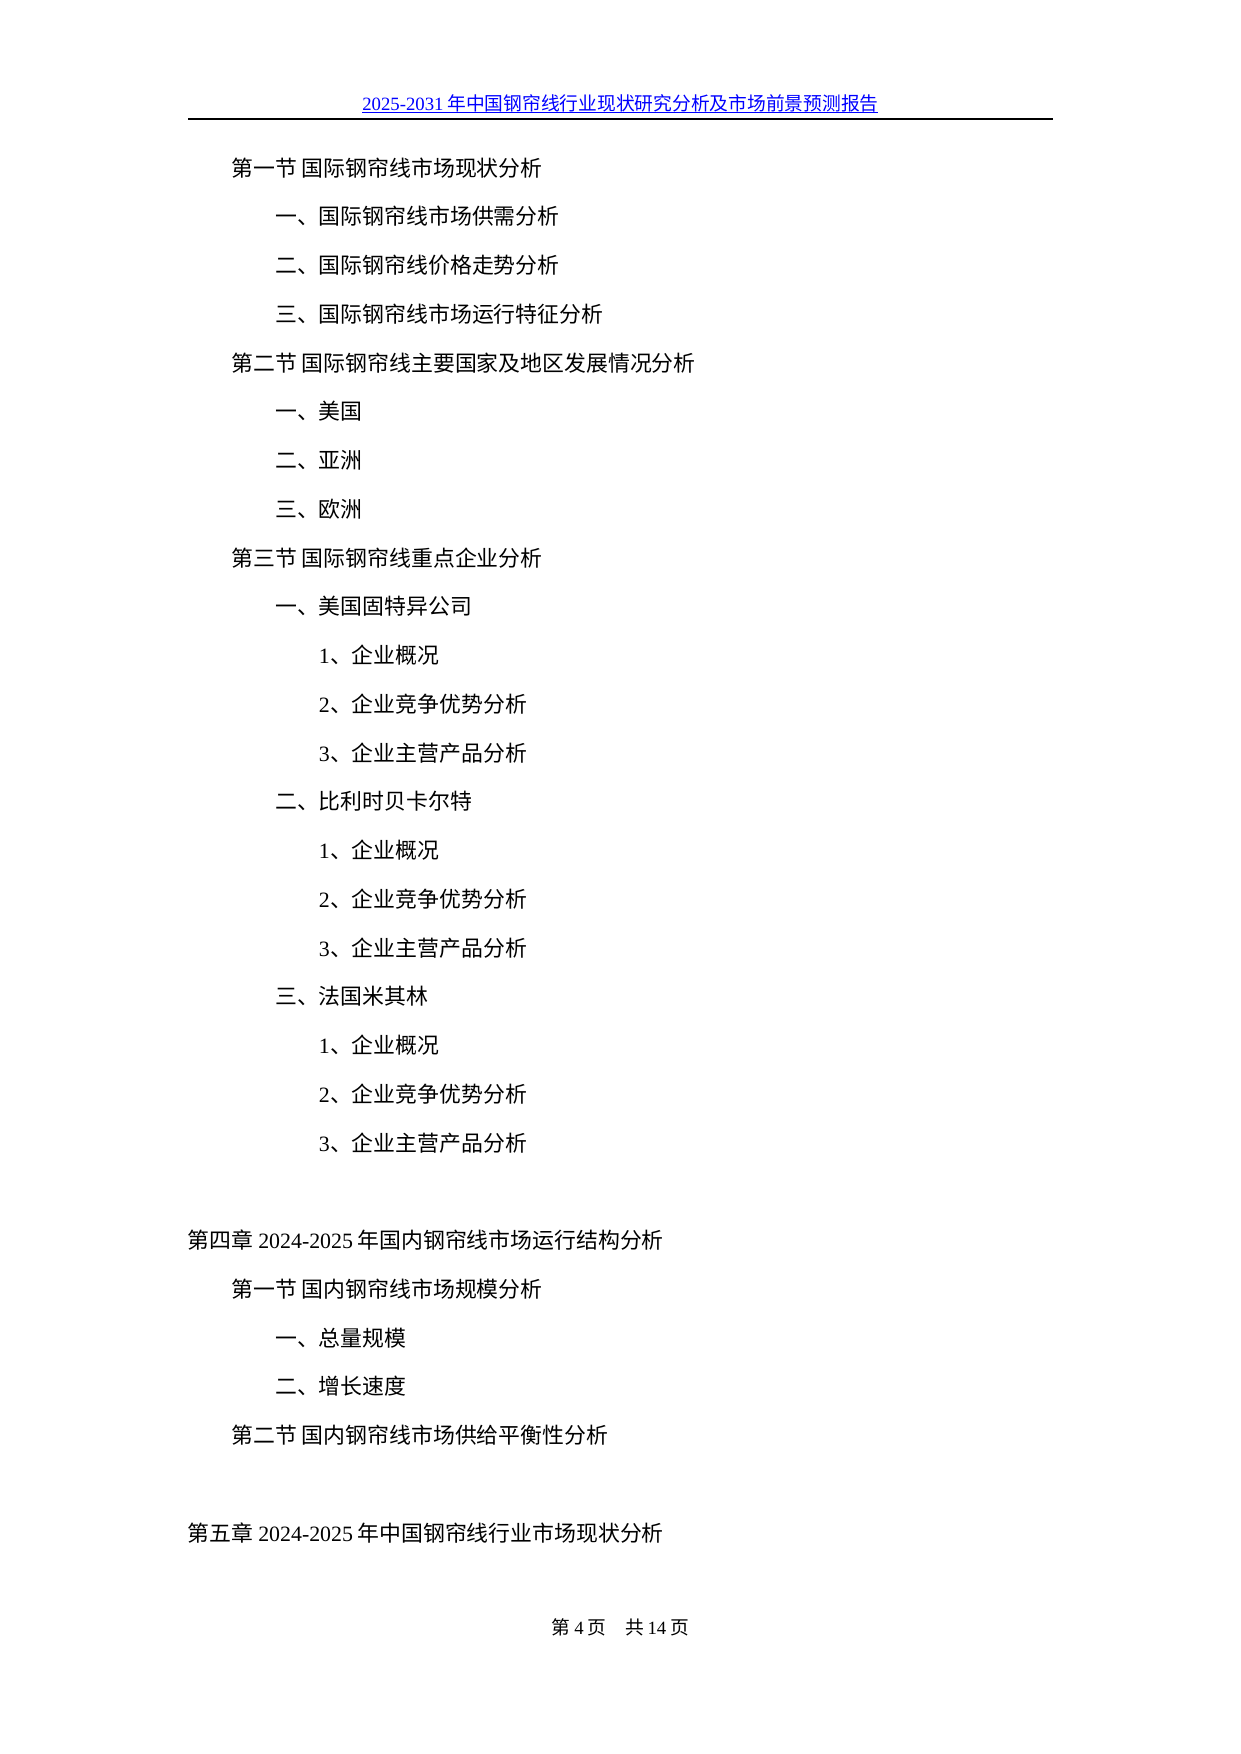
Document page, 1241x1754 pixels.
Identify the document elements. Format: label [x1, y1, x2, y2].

text [187, 150, 1053, 1548]
